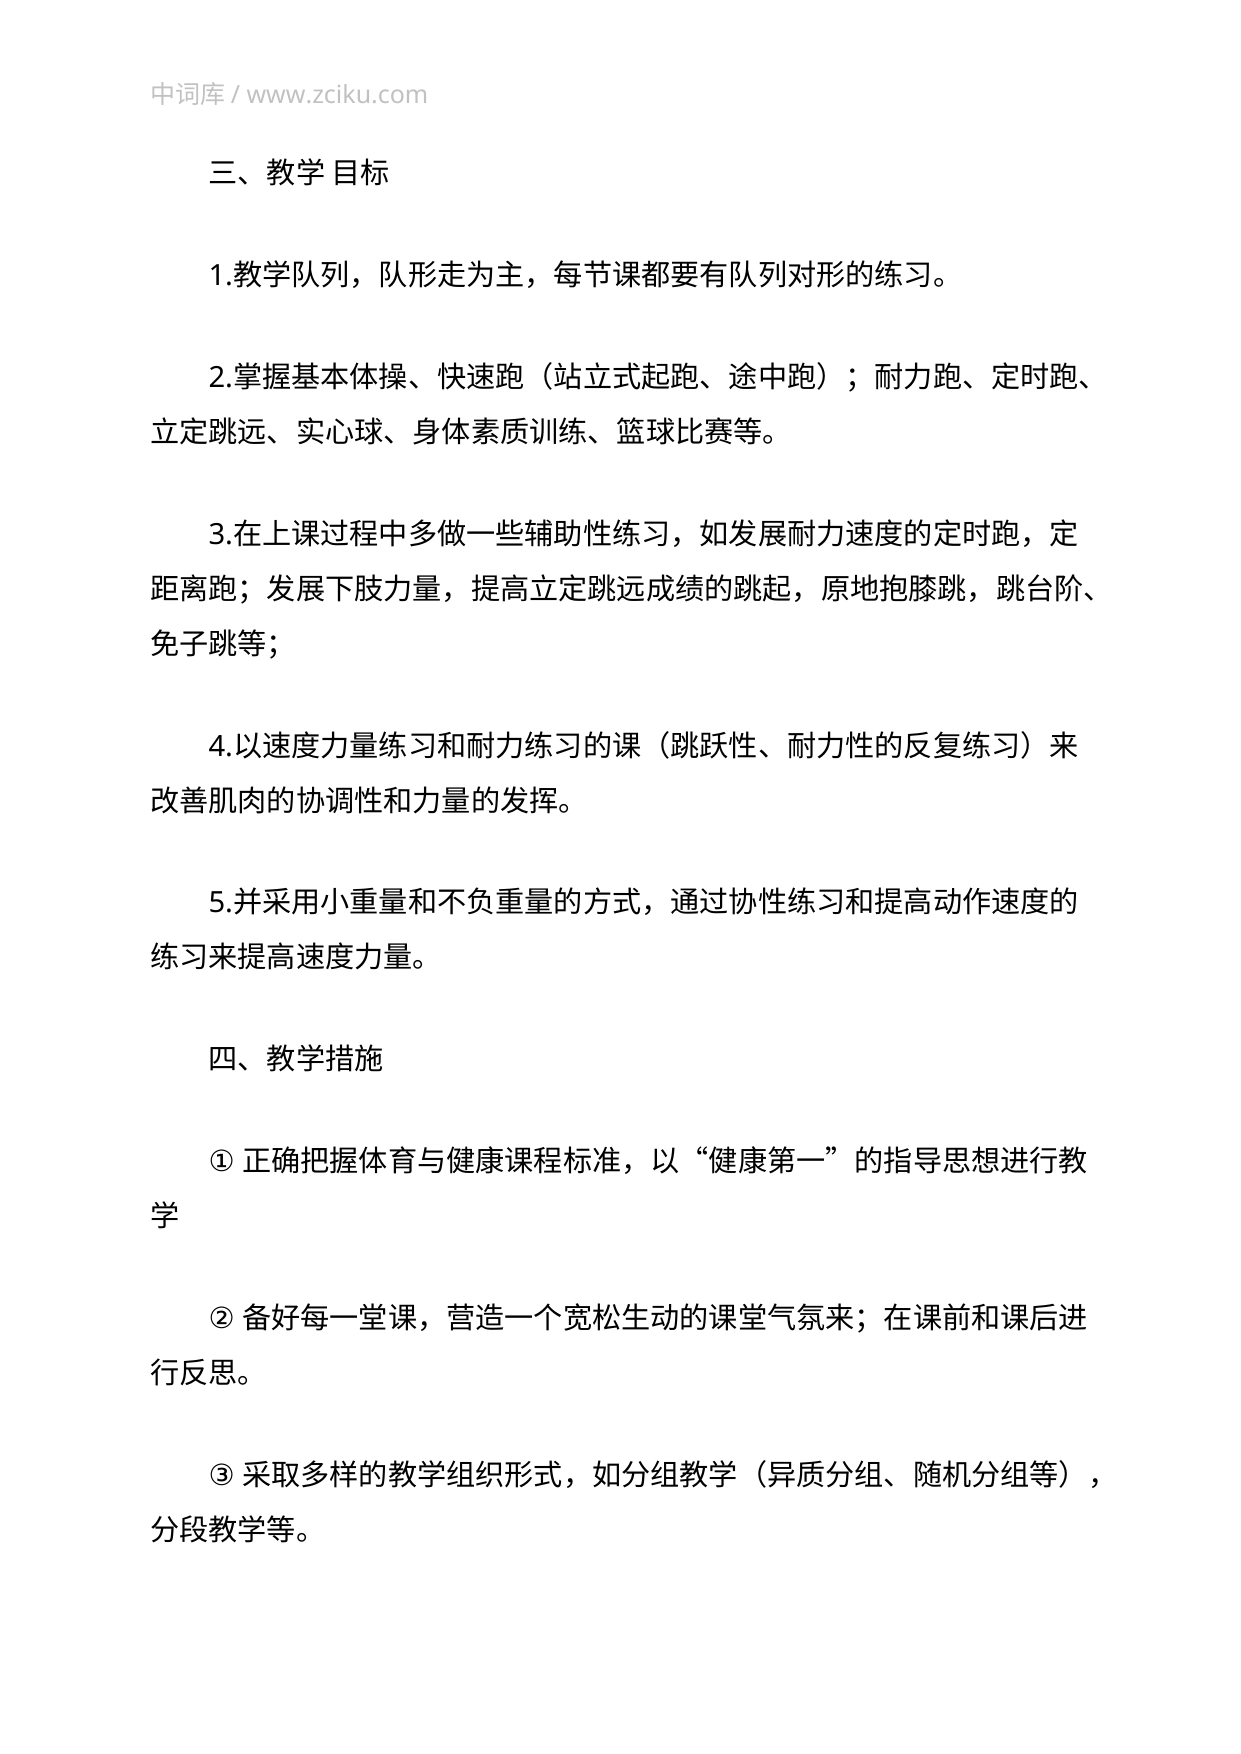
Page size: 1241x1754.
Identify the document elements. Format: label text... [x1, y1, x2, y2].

text 4.以速度力量练习和耐力练习的课（跳跃性、耐力性的反复练习）来改善肌肉的协调性和力量的发挥。 [150, 722, 1090, 819]
text 3.在上课过程中多做一些辅助性练习，如发展耐力速度的定时跑，定距离跑；发展下肢力量，提高立定跳远成绩的跳起，原地抱膝跳，跳台阶、免子跳等； [150, 511, 1090, 663]
text ② 备好每一堂课，营造一个宽松生动的课堂气氛来；在课前和课后进行反思。 [150, 1294, 1090, 1392]
text 1.教学队列，队形走为主，每节课都要有队列对形的练习。 [150, 252, 1090, 294]
text 5.并采用小重量和不负重量的方式，通过协性练习和提高动作速度的练习来提高速度力量。 [150, 879, 1090, 976]
text ③ 采取多样的教学组织形式，如分组教学（异质分组、随机分组等），分段教学等。 [150, 1451, 1090, 1548]
text 2.掌握基本体操、快速跑（站立式起跑、途中跑）；耐力跑、定时跑、立定跳远、实心球、身体素质训练、篮球比赛等。 [150, 354, 1090, 451]
text 三、教学 目标 [150, 150, 1090, 192]
text ① 正确把握体育与健康课程标准，以“健康第一”的指导思想进行教学 [150, 1137, 1090, 1235]
text 四、教学措施 [150, 1036, 1090, 1078]
